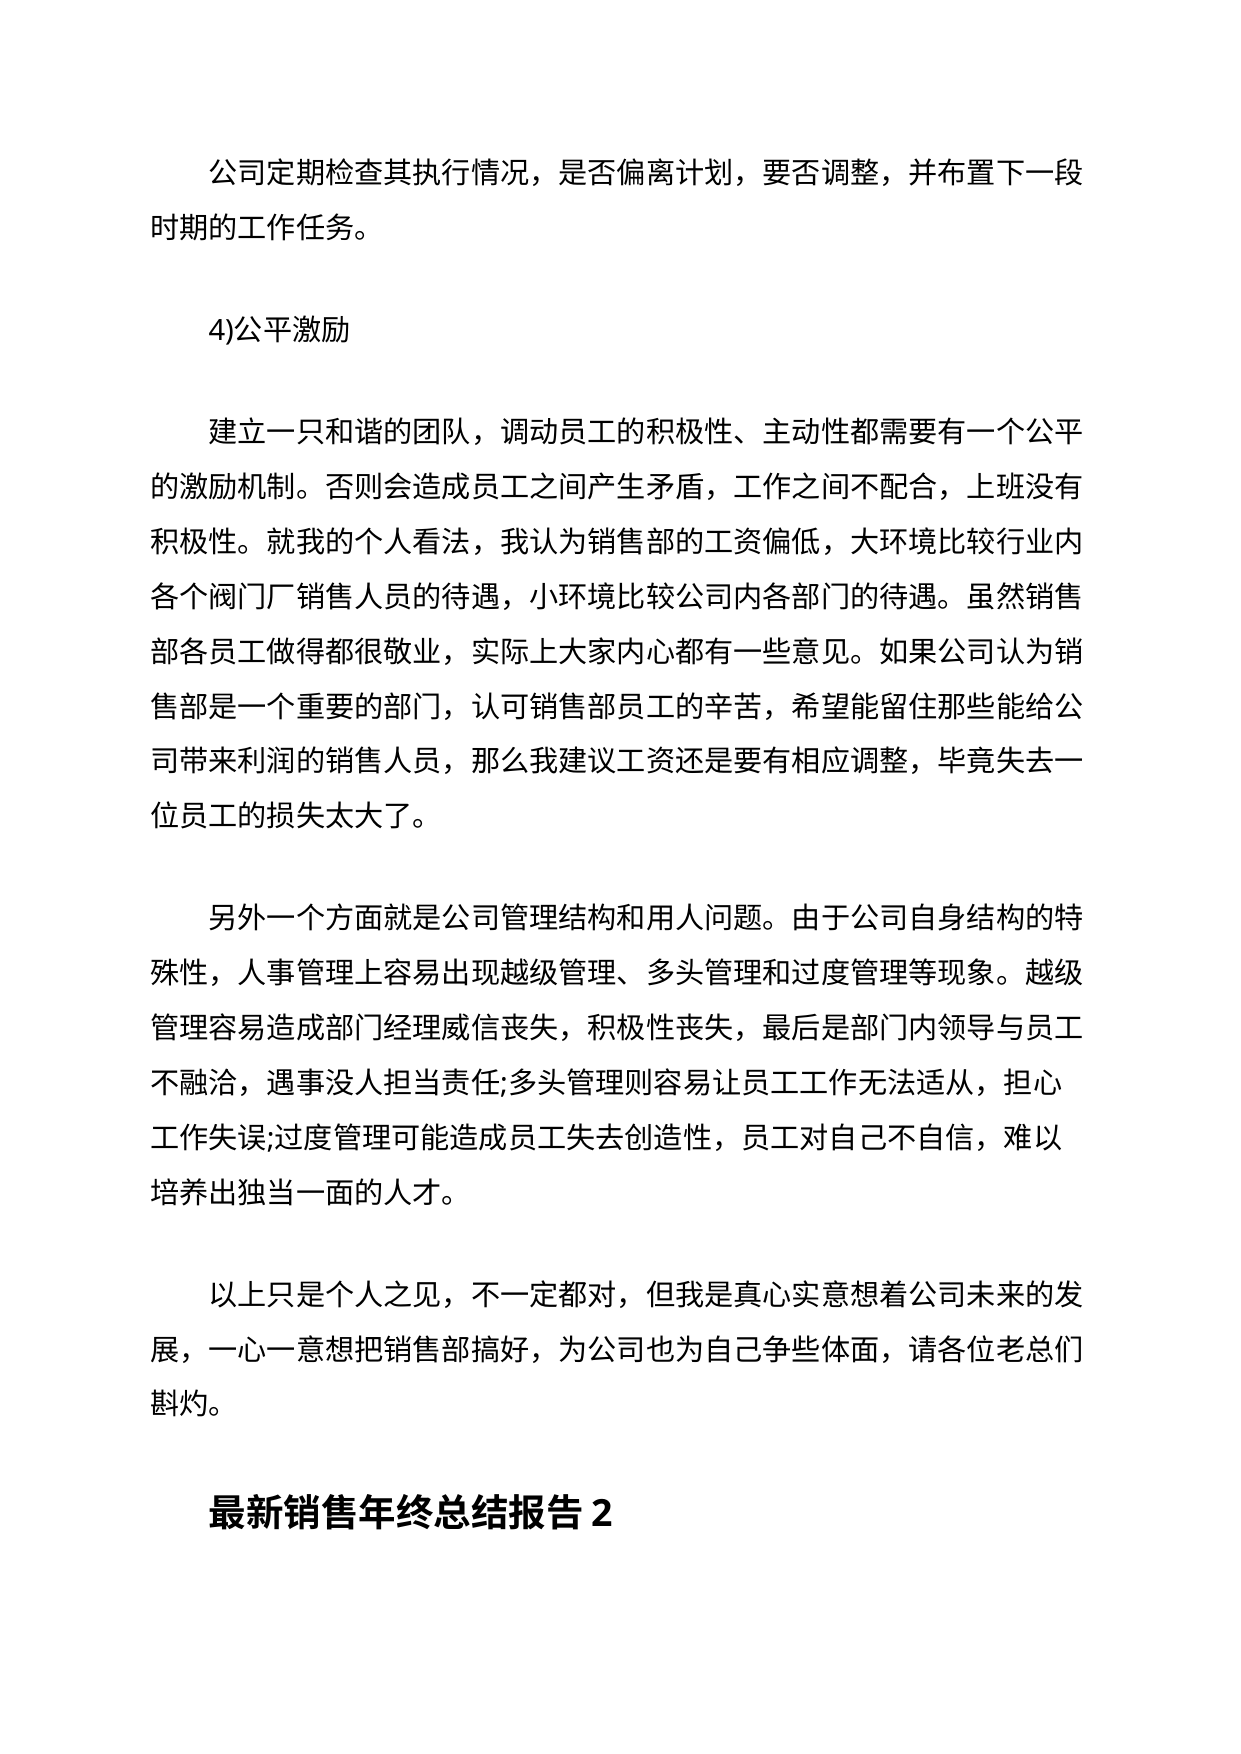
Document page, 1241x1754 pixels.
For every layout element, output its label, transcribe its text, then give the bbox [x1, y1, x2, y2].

text 4)公平激励 [150, 307, 1090, 349]
text 最新销售年终总结报告2 [150, 1483, 1090, 1537]
text 建立一只和谐的团队，调动员工的积极性、主动性都需要有一个公平的激励机制。否则会造成员工之间产生矛盾，工作之间不配合，上班没有积极性。就我的个人看法，我认为销售部的工资偏低，大环境比较行业内各个阀门厂销售人员的待遇，小环境比较公司内各部门的待遇。虽然销售部各员工做得都很敬业，实际上大家内心都有一些意见。如果公司认为销售部是一个重要的部门，认可销售部员工的辛苦，希望能留住那些能给公司带来利润的销售人员，那么我建议工资还是要有相应调整，毕竟失去一位员工的损失太大了。 [150, 409, 1090, 835]
text 公司定期检查其执行情况，是否偏离计划，要否调整，并布置下一段时期的工作任务。 [150, 150, 1090, 247]
text 以上只是个人之见，不一定都对，但我是真心实意想着公司未来的发展，一心一意想把销售部搞好，为公司也为自己争些体面，请各位老总们斟灼。 [150, 1271, 1090, 1423]
text 另外一个方面就是公司管理结构和用人问题。由于公司自身结构的特殊性，人事管理上容易出现越级管理、多头管理和过度管理等现象。越级管理容易造成部门经理威信丧失，积极性丧失，最后是部门内领导与员工不融洽，遇事没人担当责任;多头管理则容易让员工工作无法适从，担心工作失误;过度管理可能造成员工失去创造性，员工对自己不自信，难以培养出独当一面的人才。 [150, 895, 1090, 1212]
